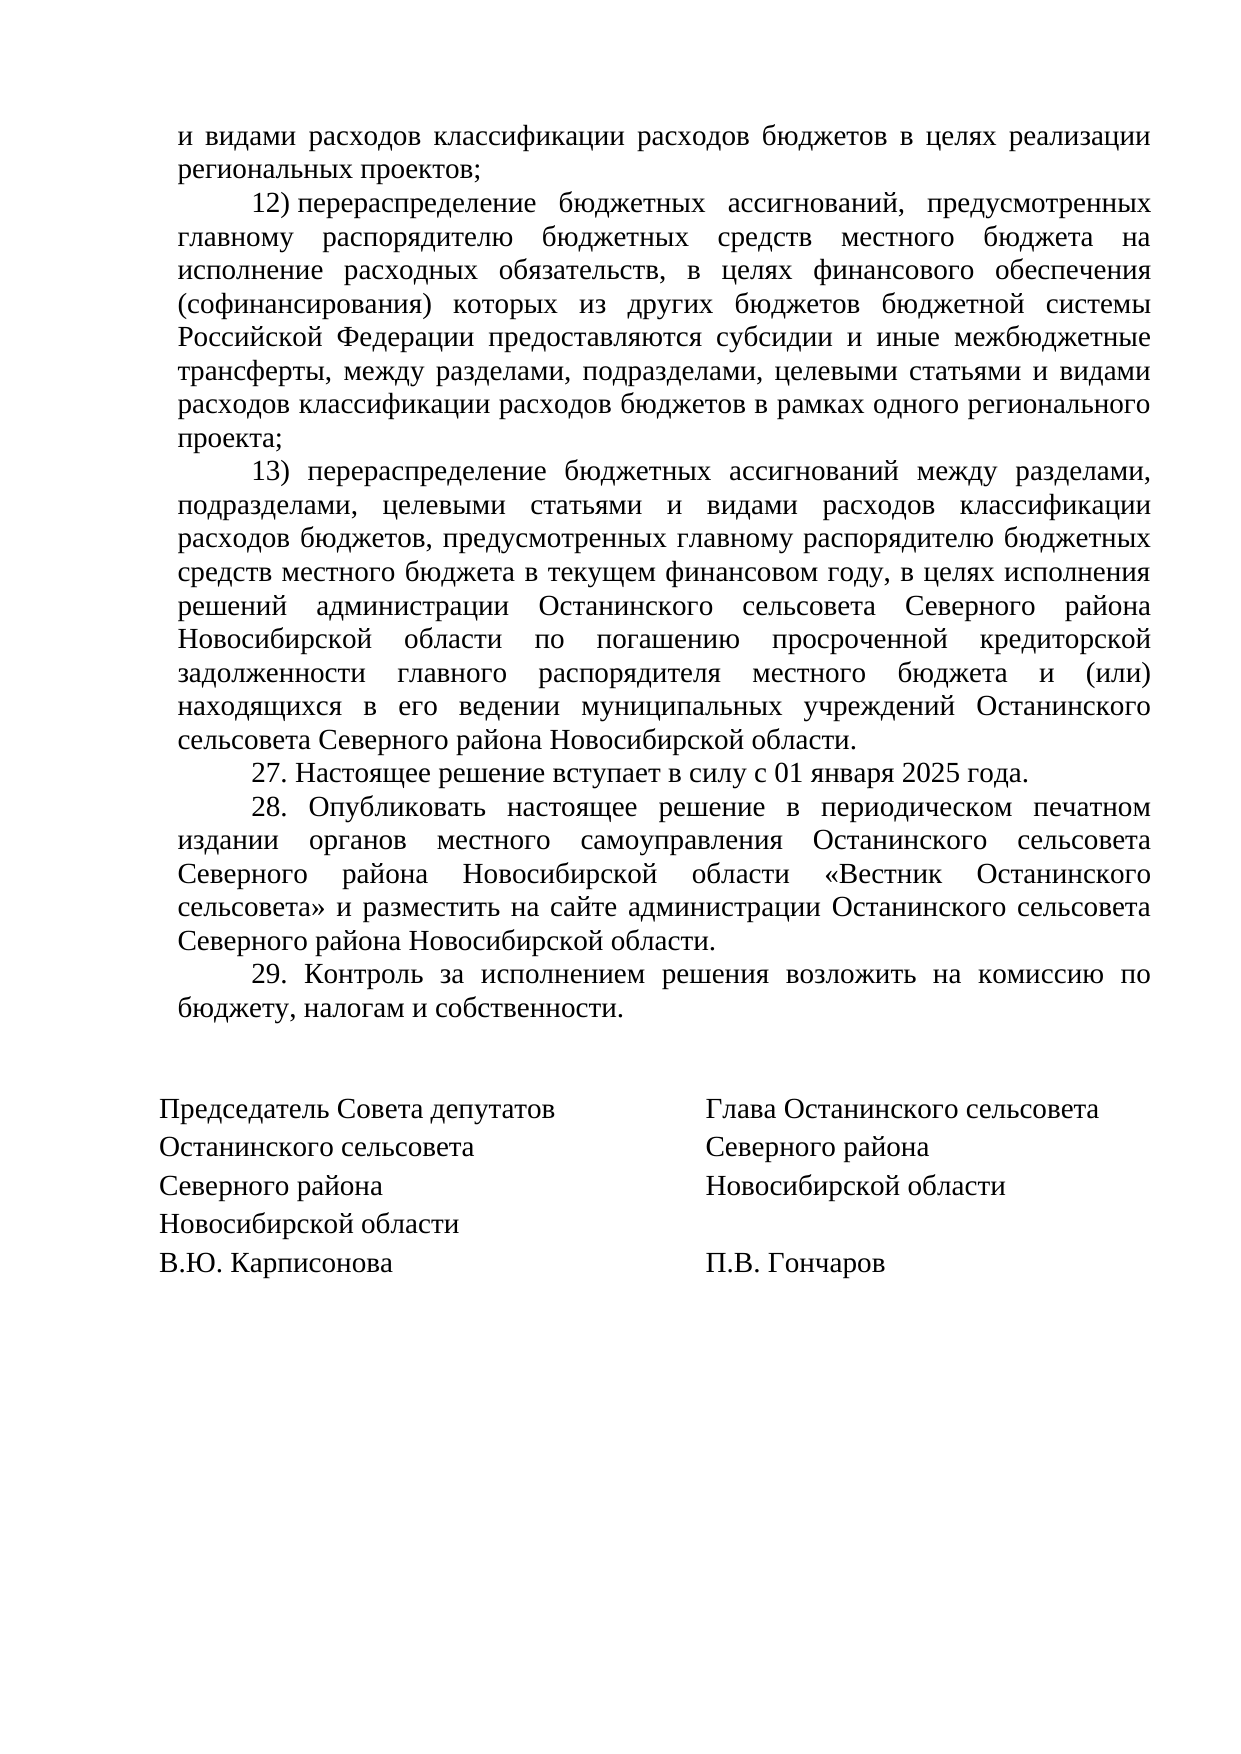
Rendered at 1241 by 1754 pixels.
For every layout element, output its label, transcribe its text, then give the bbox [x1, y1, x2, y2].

text 12) перераспределение бюджетных ассигнований, предусмотренных главному распорядителю бюджетных средств местного бюджета на исполнение расходных обязательств, в целях финансового обеспечения (софинансирования) которых из других бюджетов бюджетной системы Российской Федерации предоставляются субсидии и иные межбюджетные трансферты, между разделами, подразделами, целевыми статьями и видами расходов классификации расходов бюджетов в рамках одного регионального проекта; [177, 185, 1152, 453]
text 27. Настоящее решение вступает в силу с 01 января 2025 года. [177, 755, 1152, 789]
table_header Глава Останинского сельсовета Северного района Новосибирской области П.В. Гончаров [694, 1091, 1137, 1282]
text 28. Опубликовать настоящее решение в периодическом печатном издании органов местного самоуправления Останинского сельсовета Северного района Новосибирской области «Вестник Останинского сельсовета» и разместить на сайте администрации Останинского сельсовета Северного района Новосибирской области. [177, 789, 1152, 957]
text 29. Контроль за исполнением решения возложить на комиссию по бюджету, налогам и собственности. [177, 957, 1152, 1024]
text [177, 118, 1152, 185]
table_header Председатель Совета депутатов Останинского сельсовета Северного района Новосибирской области В.Ю. Карписонова [148, 1091, 694, 1282]
text 13) перераспределение бюджетных ассигнований между разделами, подразделами, целевыми статьями и видами расходов классификации расходов бюджетов, предусмотренных главному распорядителю бюджетных средств местного бюджета в текущем финансовом году, в целях исполнения решений администрации Останинского сельсовета Северного района Новосибирской области по погашению просроченной кредиторской задолженности главного распорядителя местного бюджета и (или) находящихся в его ведении муниципальных учреждений Останинского сельсовета Северного района Новосибирской области. [177, 453, 1152, 755]
